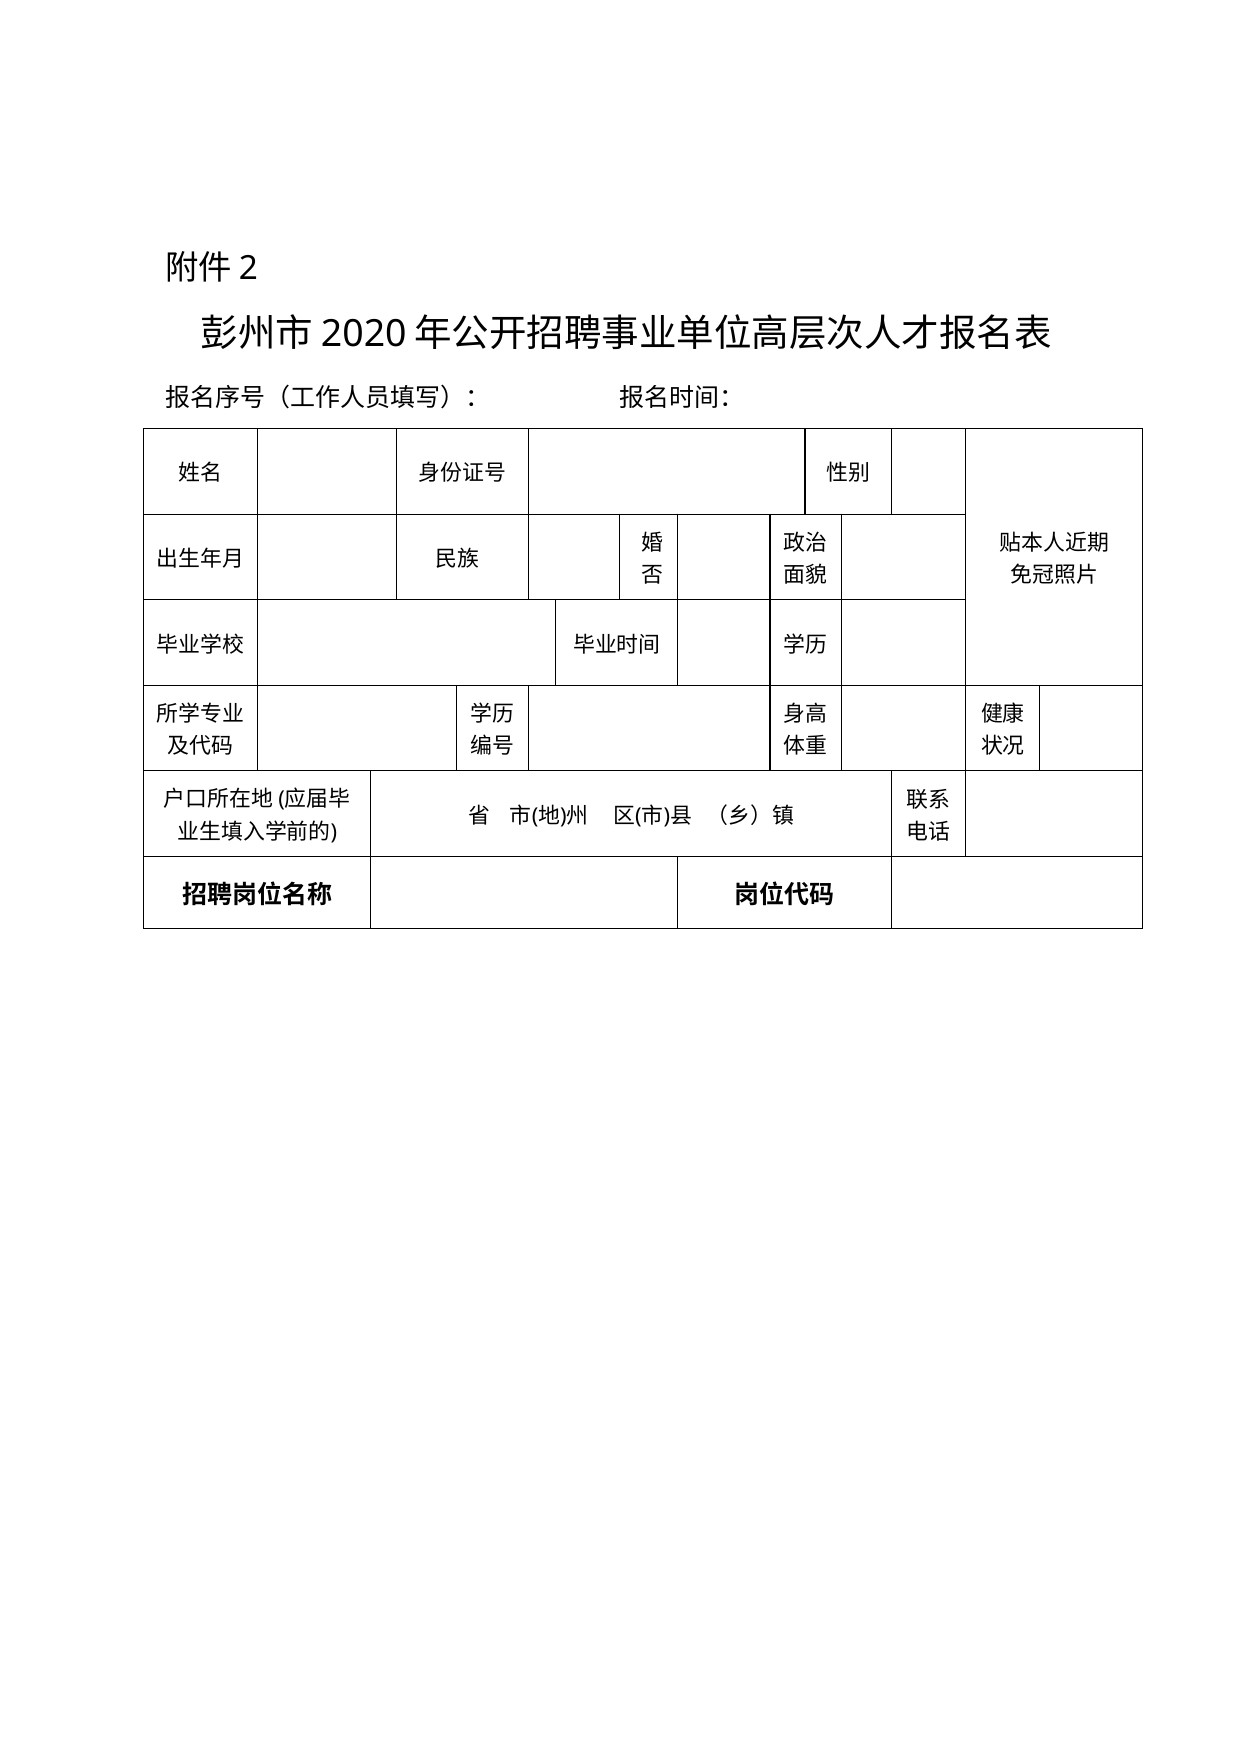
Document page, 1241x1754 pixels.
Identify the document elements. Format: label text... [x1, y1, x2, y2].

table_cell [529, 515, 619, 599]
table_header 性别 [806, 429, 891, 513]
table_cell 健康状况 [966, 686, 1039, 770]
table_cell [892, 857, 1142, 928]
table_cell 省 市(地)州 区(市)县 （乡）镇 [371, 771, 891, 856]
table_cell 毕业时间 [556, 600, 677, 685]
table_cell 身高体重 [771, 686, 841, 770]
table_cell [529, 686, 769, 770]
table_cell [842, 515, 965, 599]
table_cell 毕业学校 [144, 600, 257, 685]
table_cell 岗位代码 [678, 857, 891, 928]
table_cell [678, 515, 769, 599]
table_cell [258, 515, 396, 599]
table_header [892, 429, 965, 513]
table_cell 学历 [771, 600, 841, 685]
table_cell [371, 857, 677, 928]
text 报名序号（工作人员填写）： 报名时间： [165, 363, 1087, 428]
table_cell 学历编号 [457, 686, 528, 770]
table_cell 招聘岗位名称 [144, 857, 370, 928]
table_cell [258, 686, 456, 770]
table_header 身份证号 [397, 429, 528, 513]
table_cell [966, 771, 1142, 856]
table_cell 户口所在地 (应届毕业生填入学前的) [144, 771, 370, 856]
table_cell [1040, 686, 1142, 770]
table_cell [842, 600, 965, 685]
text 附件2 [165, 233, 1087, 298]
table_header [258, 429, 396, 513]
table_cell [678, 600, 769, 685]
table_cell 民族 [397, 515, 528, 599]
table_cell 联系电话 [892, 771, 965, 856]
table_header 贴本人近期 免冠照片 [966, 429, 1142, 685]
table_cell 出生年月 [144, 515, 257, 599]
table_cell [258, 600, 555, 685]
text 彭州市2020年公开招聘事业单位高层次人才报名表 [165, 298, 1087, 363]
table_cell 婚否 [620, 515, 677, 599]
table_header 姓名 [144, 429, 257, 513]
table_header [529, 429, 804, 513]
table_cell 所学专业及代码 [144, 686, 257, 770]
table_cell [842, 686, 965, 770]
table_cell 政治面貌 [771, 515, 841, 599]
